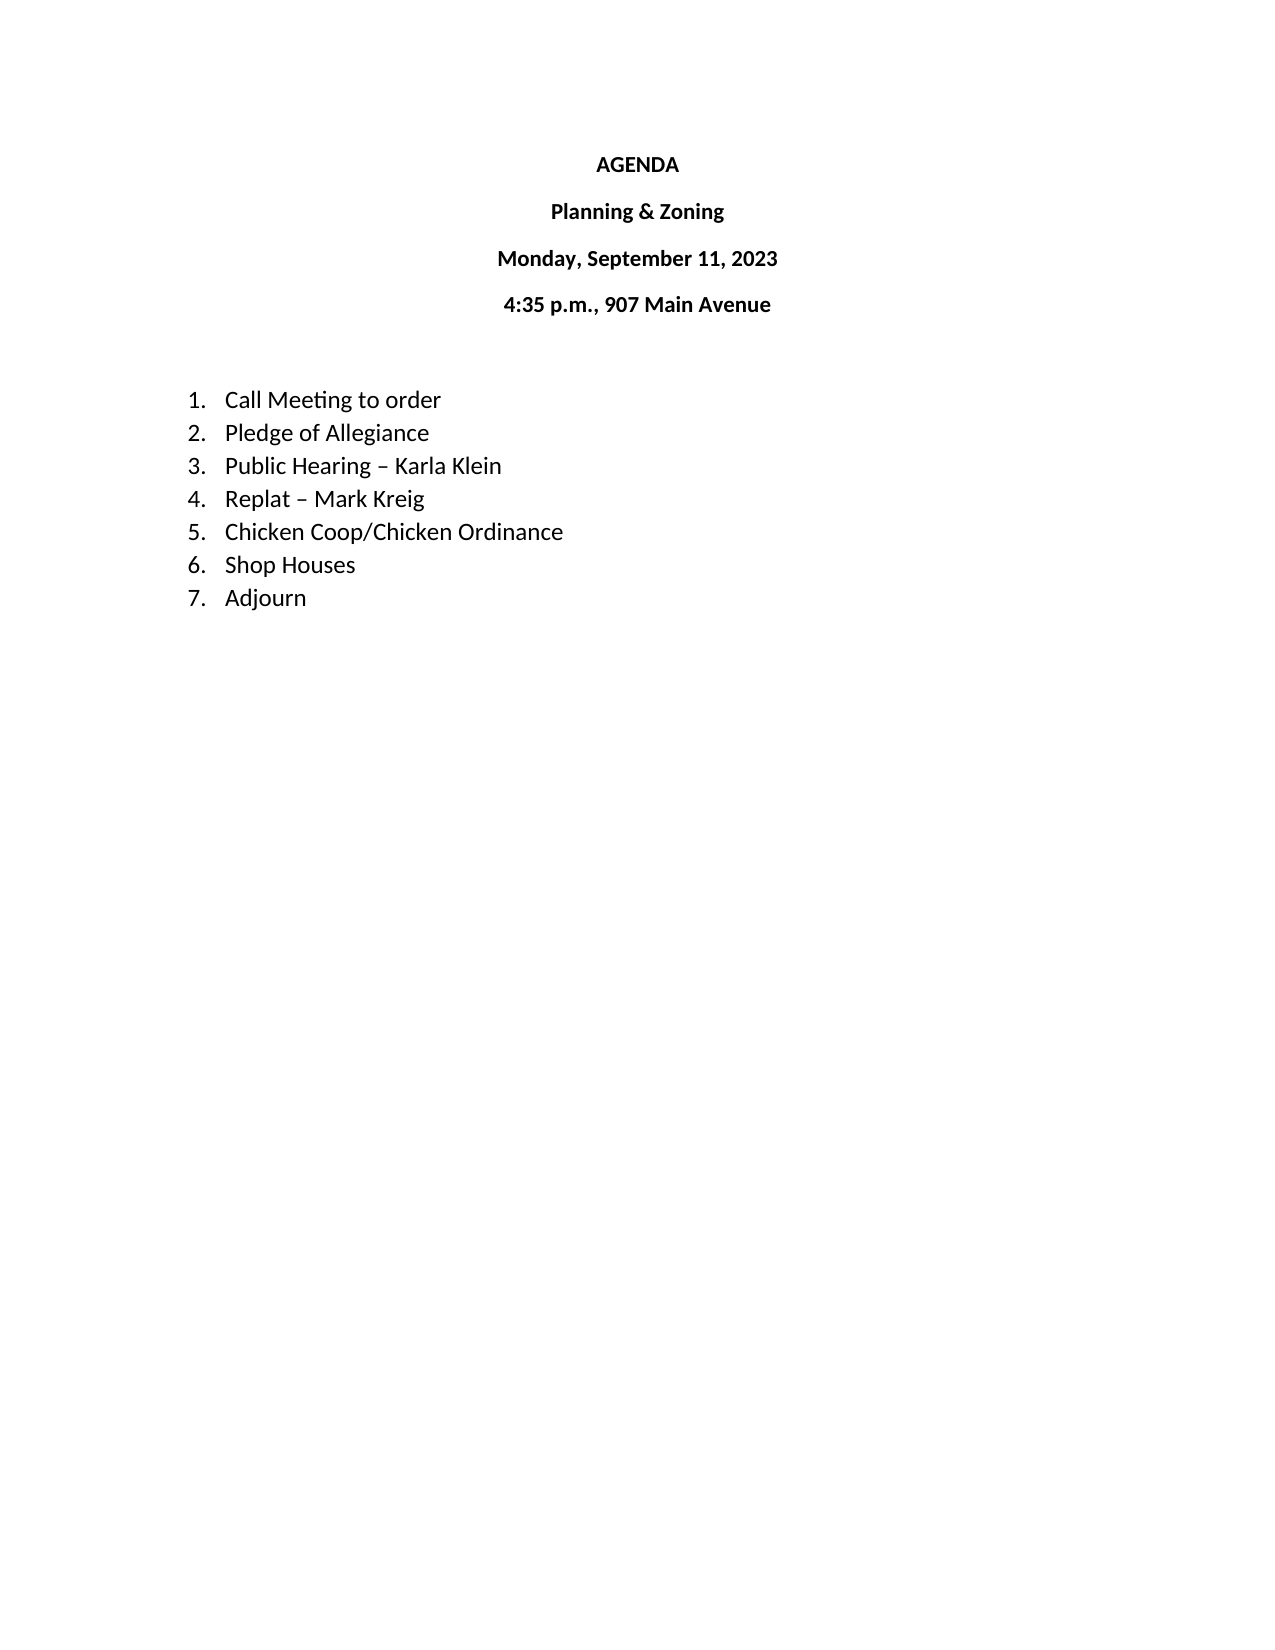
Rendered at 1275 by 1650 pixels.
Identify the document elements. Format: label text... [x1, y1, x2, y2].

list Adjourn [187, 582, 1125, 612]
list Shop Houses [187, 549, 1125, 579]
list Public Hearing – Karla Klein [187, 450, 1125, 481]
text Planning & Zoning [150, 197, 1125, 225]
text 4:35 p.m., 907 Main Avenue [150, 291, 1125, 319]
text Monday, September 11, 2023 [150, 244, 1125, 272]
text AGENDA [150, 150, 1125, 178]
list Call Meeting to order [187, 384, 1125, 415]
list Replat – Mark Kreig [187, 483, 1125, 514]
list Chicken Coop/Chicken Ordinance [187, 516, 1125, 547]
list Pledge of Allegiance [187, 417, 1125, 448]
